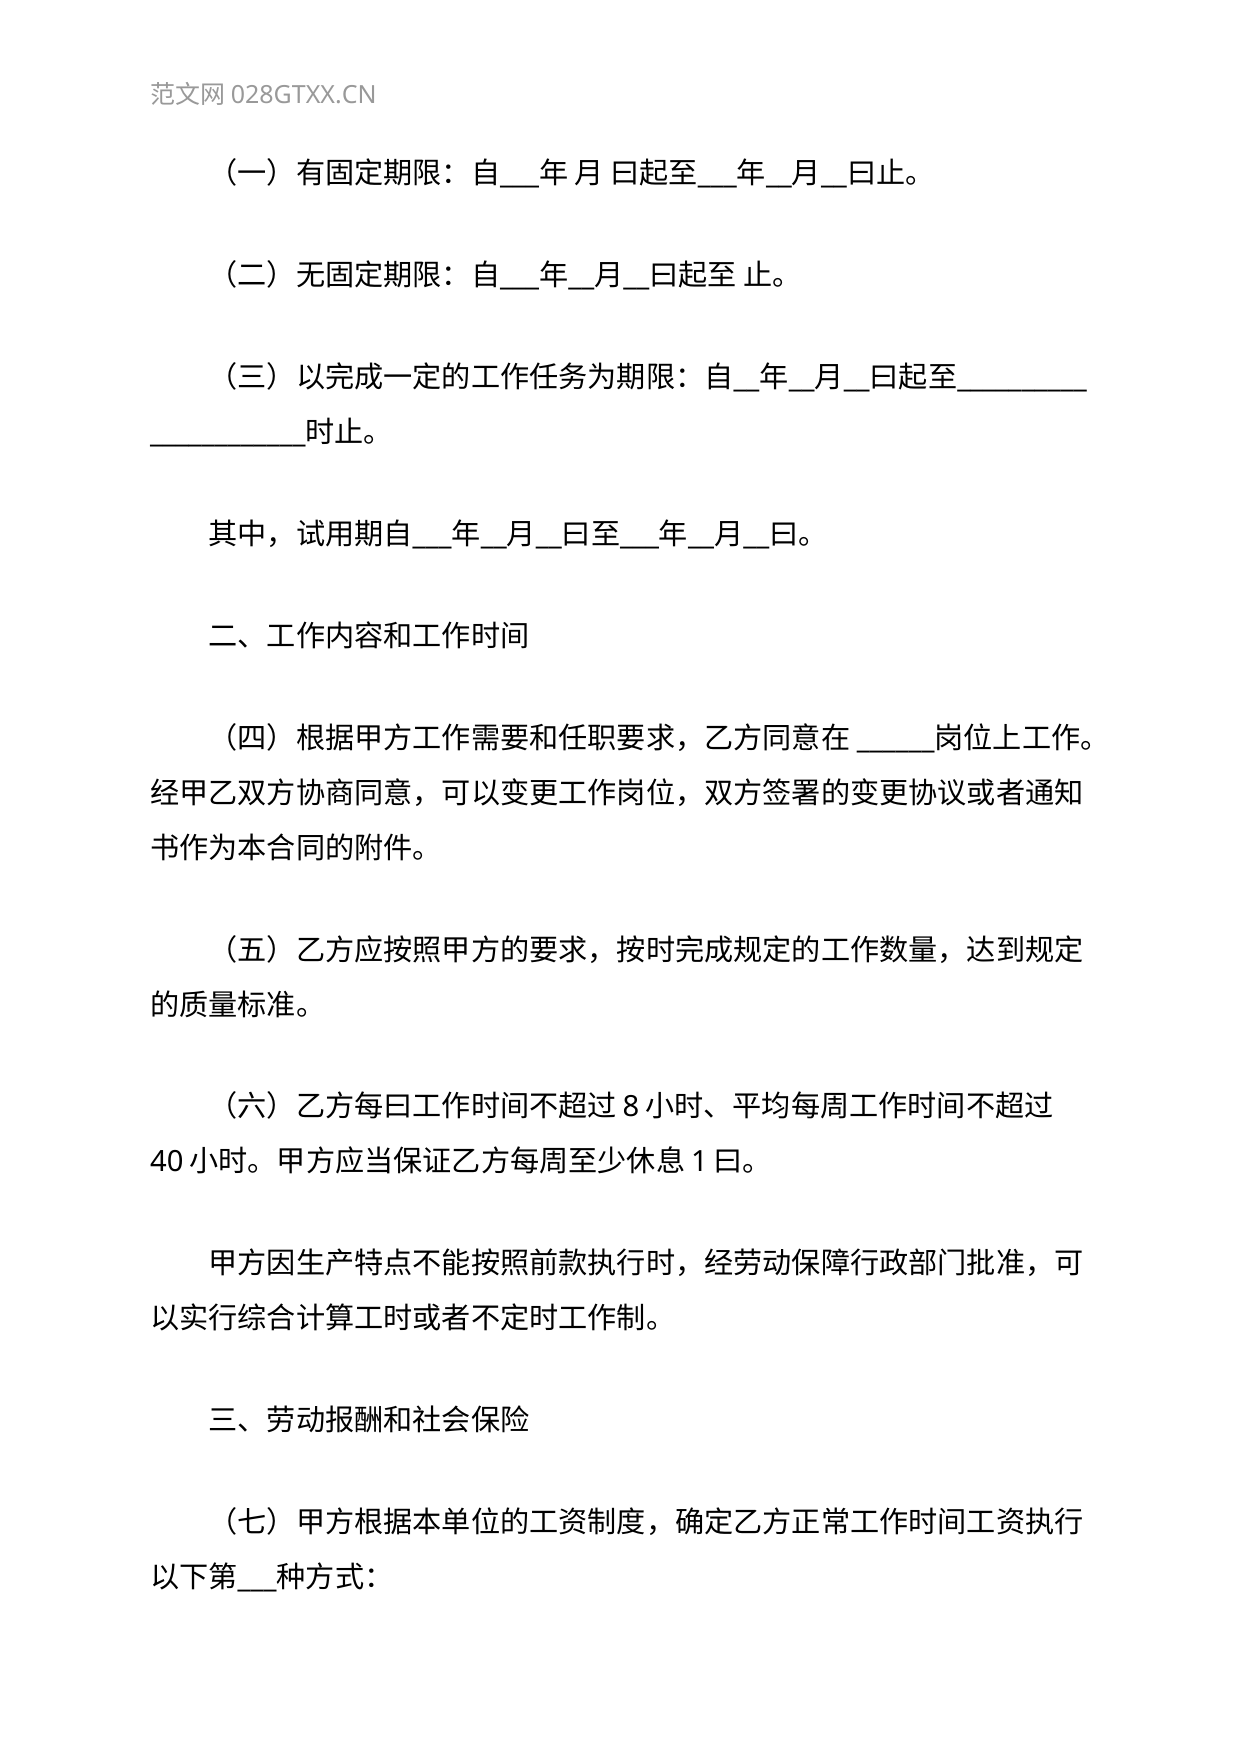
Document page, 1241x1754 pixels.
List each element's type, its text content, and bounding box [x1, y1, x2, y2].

text （二）无固定期限：自___年__月__曰起至 止。 [150, 252, 1090, 294]
text （四）根据甲方工作需要和任职要求，乙方同意在 ______岗位上工作。经甲乙双方协商同意，可以变更工作岗位，双方签署的变更协议或者通知书作为本合同的附件。 [150, 715, 1090, 867]
text （一）有固定期限：自___年 月 曰起至___年__月__曰止。 [150, 150, 1090, 192]
text （五）乙方应按照甲方的要求，按时完成规定的工作数量，达到规定的质量标准。 [150, 926, 1090, 1023]
text 甲方因生产特点不能按照前款执行时，经劳动保障行政部门批准，可以实行综合计算工时或者不定时工作制。 [150, 1240, 1090, 1337]
text （六）乙方每曰工作时间不超过8小时、平均每周工作时间不超过40小时。甲方应当保证乙方每周至少休息1曰。 [150, 1083, 1090, 1180]
text 二、工作内容和工作时间 [150, 613, 1090, 655]
text （三）以完成一定的工作任务为期限：自__年__月__曰起至______________________时止。 [150, 354, 1090, 451]
text 其中，试用期自___年__月__曰至___年__月__曰。 [150, 511, 1090, 553]
text （七）甲方根据本单位的工资制度，确定乙方正常工作时间工资执行以下第___种方式： [150, 1498, 1090, 1596]
text 三、劳动报酬和社会保险 [150, 1397, 1090, 1439]
